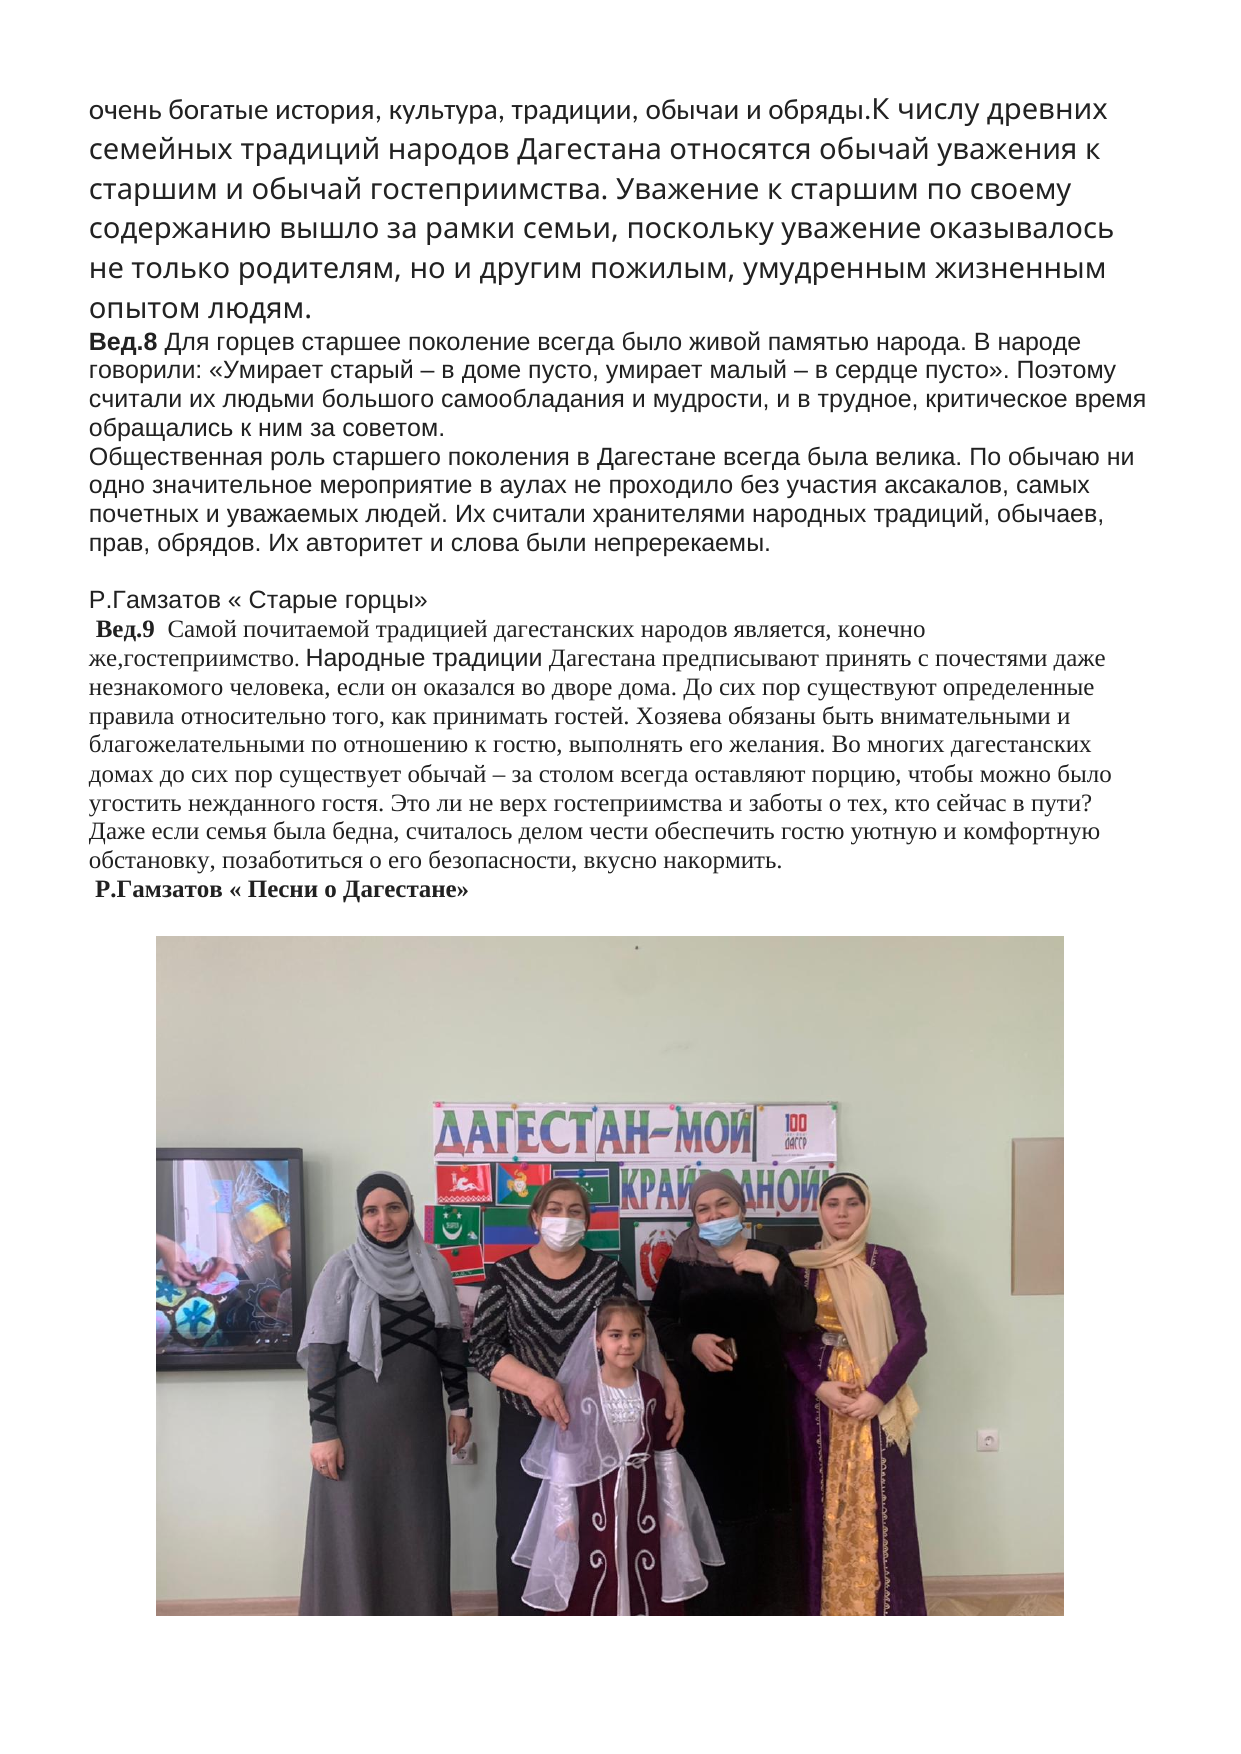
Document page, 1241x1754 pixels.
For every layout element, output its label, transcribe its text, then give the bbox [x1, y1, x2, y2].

text Р.Гамзатов « Песни о Дагестане» [89, 874, 1152, 903]
text Общественная роль старшего поколения в Дагестане всегда была велика. По обычаю ни одно значительное мероприятие в аулах не проходило без участия аксакалов, самых почетных и уважаемых людей. Их считали хранителями народных традиций, обычаев, прав, обрядов. Их авторитет и слова были непререкаемы. [89, 442, 1152, 557]
text Вед.8 Для горцев старшее поколение всегда было живой памятью народа. В народе говорили: «Умирает старый – в доме пусто, умирает малый – в сердце пусто». Поэтому считали их людьми большого самообладания и мудрости, и в трудное, критическое время обращались к ним за советом. [89, 327, 1152, 442]
picture [156, 936, 1064, 1616]
text Р.Гамзатов « Старые горцы» [89, 586, 1152, 614]
text Вед.9 Самой почитаемой традицией дагестанских народов является, конечно же,гостеприимство. Народные традиции Дагестана предписывают принять с почестями даже незнакомого человека, если он оказался во дворе дома. До сих пор существуют определенные правила относительно того, как принимать гостей. Хозяева обязаны быть внимательными и благожелательными по отношению к гостю, выполнять его желания. Во многих дагестанских домах до сих пор существует обычай – за столом всегда оставляют порцию, чтобы можно было угостить нежданного гостя. Это ли не верх гостеприимства и заботы о тех, кто сейчас в пути? Даже если семья была бедна, считалось делом чести обеспечить гостю уютную и комфортную обстановку, позаботиться о его безопасности, вкусно накормить. [89, 614, 1152, 874]
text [89, 89, 1152, 327]
